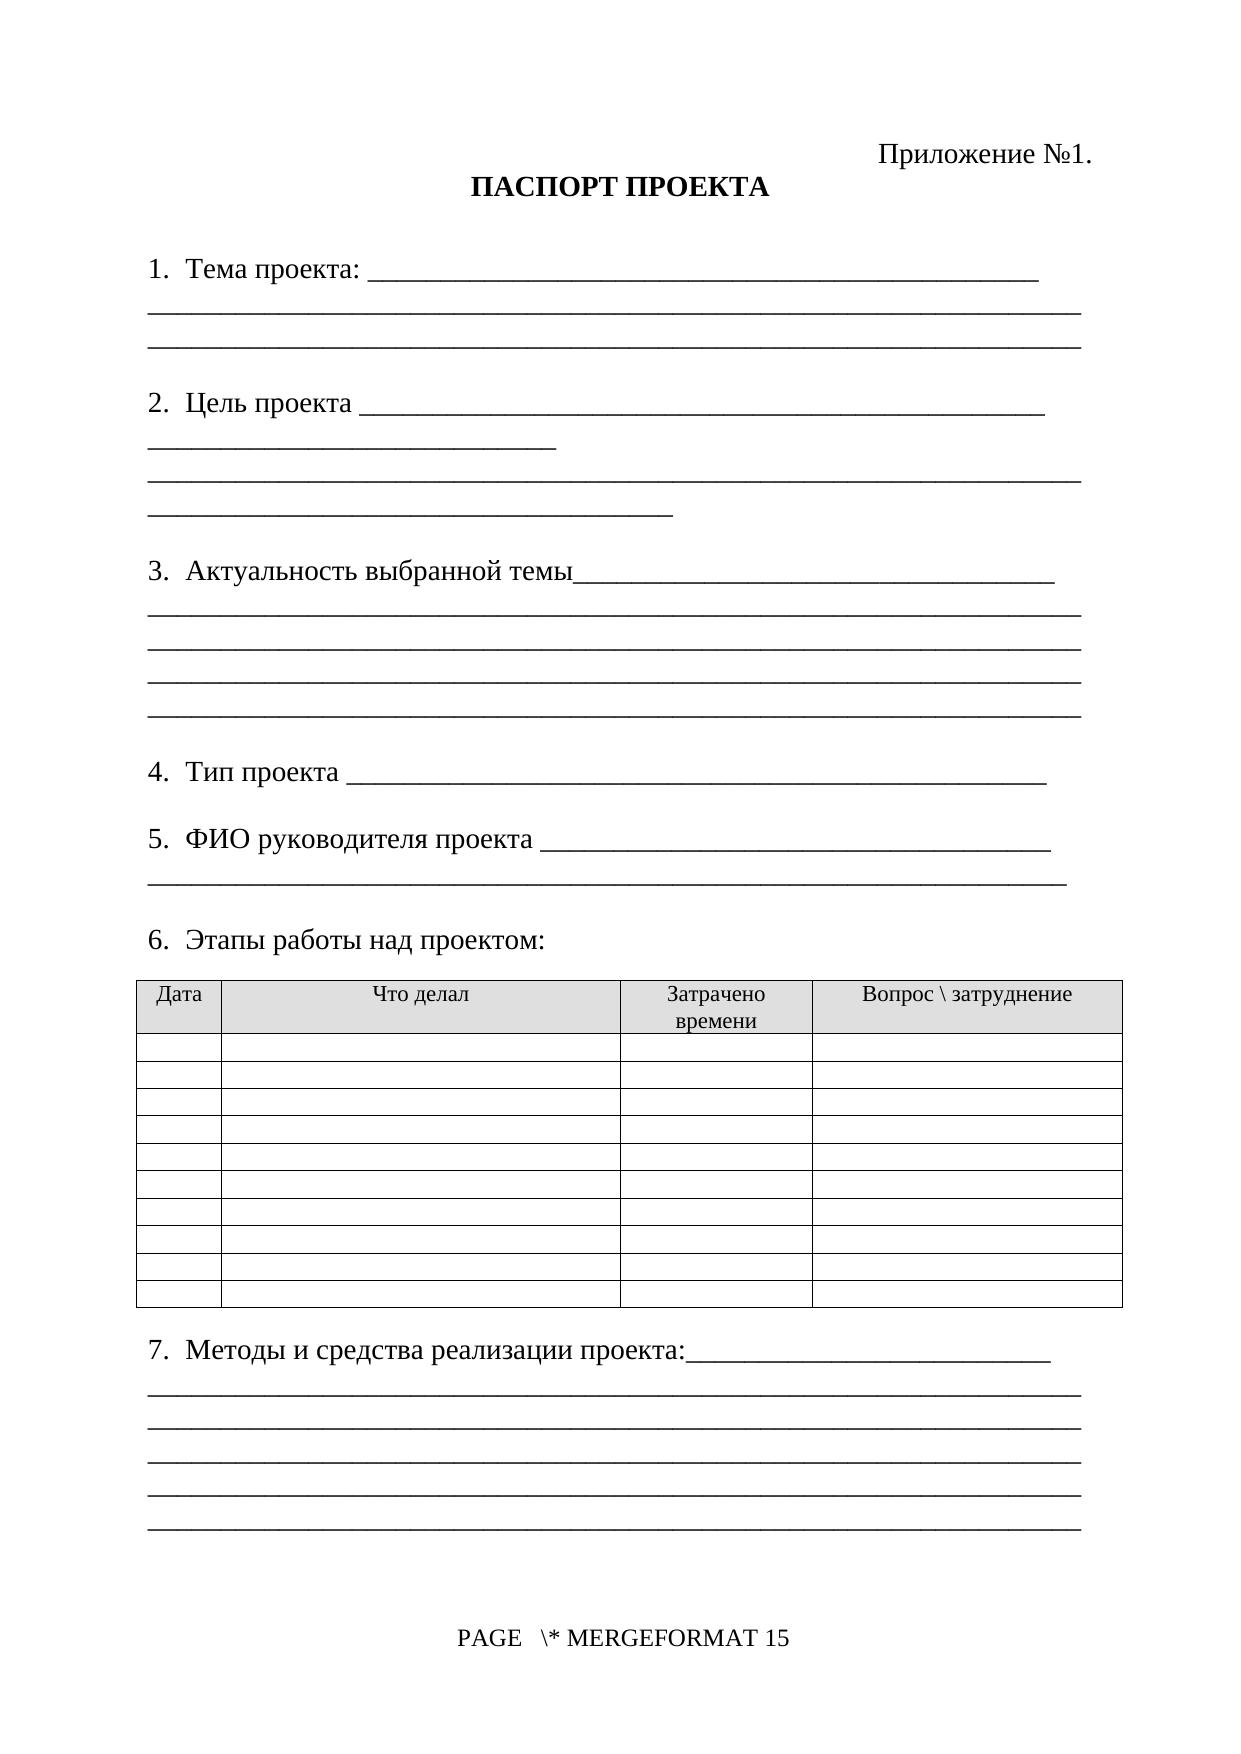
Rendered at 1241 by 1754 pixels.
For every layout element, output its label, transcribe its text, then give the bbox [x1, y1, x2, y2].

table_header Вопрос \ затруднение [813, 981, 1122, 1033]
table_cell [813, 1062, 1122, 1088]
table_cell [222, 1254, 620, 1280]
table_cell [813, 1089, 1122, 1115]
table_cell [137, 1254, 221, 1280]
table_cell [137, 1199, 221, 1225]
list Цель проекта _______________________________________________ [148, 385, 1092, 419]
table_header Что делал [222, 981, 620, 1033]
table_cell [621, 1199, 812, 1225]
table_cell [621, 1254, 812, 1280]
table_cell [137, 1144, 221, 1170]
table_cell [621, 1116, 812, 1143]
table_cell [813, 1116, 1122, 1143]
text ________________________________________________________________ [148, 620, 1092, 653]
table_cell [222, 1171, 620, 1198]
table_cell [621, 1034, 812, 1061]
text ________________________________________________________________ [148, 284, 1092, 318]
text ________________________________________________________________ [148, 653, 1092, 687]
table_cell [813, 1034, 1122, 1061]
table_cell [137, 1062, 221, 1088]
text ________________________________________________________________________________________________________________________________ [148, 419, 1092, 519]
table_cell [222, 1034, 620, 1061]
table_cell [813, 1254, 1122, 1280]
table_cell [813, 1199, 1122, 1225]
table_cell [137, 1089, 221, 1115]
table_cell [137, 1034, 221, 1061]
table_cell [137, 1171, 221, 1198]
text ________________________________________________________________ [148, 586, 1092, 620]
table_header Дата [137, 981, 221, 1033]
list Этапы работы над проектом: [148, 922, 1092, 955]
text ________________________________________________________________ [148, 318, 1092, 352]
text _______________________________________________________________ [148, 855, 1092, 888]
table_cell [813, 1171, 1122, 1198]
list Тема проекта: ______________________________________________ [148, 251, 1092, 284]
table_cell [621, 1226, 812, 1252]
table_cell [137, 1226, 221, 1252]
table_cell [222, 1062, 620, 1088]
table_cell [137, 1116, 221, 1143]
table_cell [222, 1116, 620, 1143]
table_cell [222, 1281, 620, 1307]
table_cell [621, 1062, 812, 1088]
table_cell [222, 1089, 620, 1115]
table_cell [621, 1144, 812, 1170]
table_cell [813, 1144, 1122, 1170]
table_cell [621, 1089, 812, 1115]
list Актуальность выбранной темы_________________________________ [148, 553, 1092, 586]
text ________________________________________________________________ [148, 687, 1092, 721]
table_cell [222, 1199, 620, 1225]
text Приложение №1. [148, 136, 1092, 169]
table_cell [621, 1281, 812, 1307]
table_header Затрачено времени [621, 981, 812, 1033]
table_cell [813, 1281, 1122, 1307]
table_cell [813, 1226, 1122, 1252]
list Методы и средства реализации проекта:_________________________ [148, 1332, 1092, 1366]
table_cell [222, 1144, 620, 1170]
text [148, 1366, 1092, 1533]
list Тип проекта ________________________________________________ [148, 754, 1092, 788]
text ПАСПОРТ ПРОЕКТА [148, 169, 1092, 203]
table_cell [137, 1281, 221, 1307]
list ФИО руководителя проекта ___________________________________ [148, 821, 1092, 855]
table_cell [621, 1171, 812, 1198]
table_cell [222, 1226, 620, 1252]
